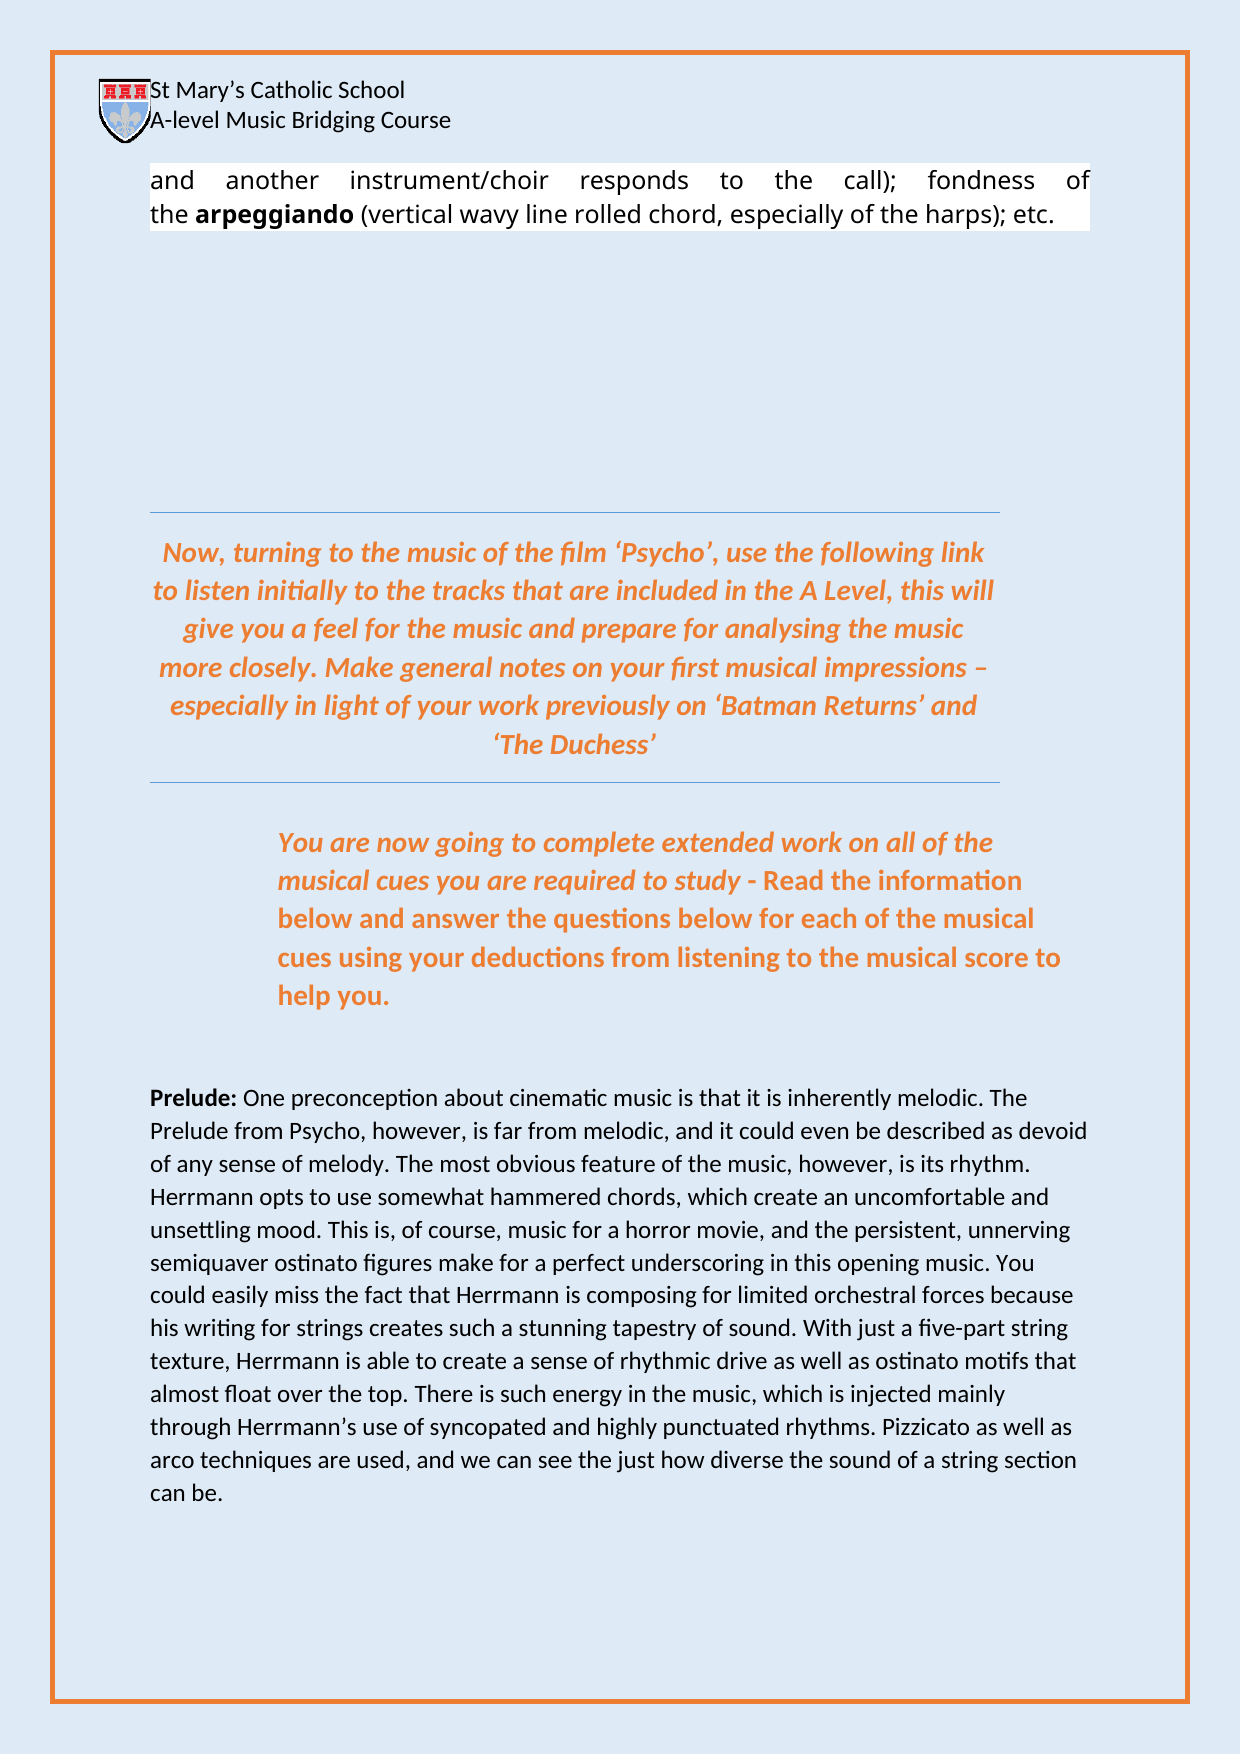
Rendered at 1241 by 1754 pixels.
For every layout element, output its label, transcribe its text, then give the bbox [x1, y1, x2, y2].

list You are now going to complete extended work on all of the musical cues you are required to study - Read the information below and answer the questions below for each of the musical cues using your deductions from listening to the musical score to help you. [277, 824, 1090, 1013]
text Prelude: One preconception about cinematic music is that it is inherently melodic. The Prelude from Psycho, however, is far from melodic, and it could even be described as devoid of any sense of melody. The most obvious feature of the music, however, is its rhythm. Herrmann opts to use somewhat hammered chords, which create an uncomfortable and unsettling mood. This is, of course, music for a horror movie, and the persistent, unnerving semiquaver ostinato figures make for a perfect underscoring in this opening music. You could easily miss the fact that Herrmann is composing for limited orchestral forces because his writing for strings creates such a stunning tapestry of sound. With just a five-part string texture, Herrmann is able to create a sense of rhythmic drive as well as ostinato motifs that almost float over the top. There is such energy in the music, which is injected mainly through Herrmann’s use of syncopated and highly punctuated rhythms. Pizzicato as well as arco techniques are used, and we can see the just how diverse the sound of a string section can be. [150, 1082, 1090, 1508]
text Now, turning to the music of the film ‘Psycho’, use the following link to listen initially to the tracks that are included in the A Level, this will give you a feel for the music and prepare for analysing the music more closely. Make general notes on your first musical impressions – especially in light of your work previously on ‘Batman Returns’ and ‘The Duchess’ [150, 513, 1000, 782]
picture [97, 78, 151, 142]
